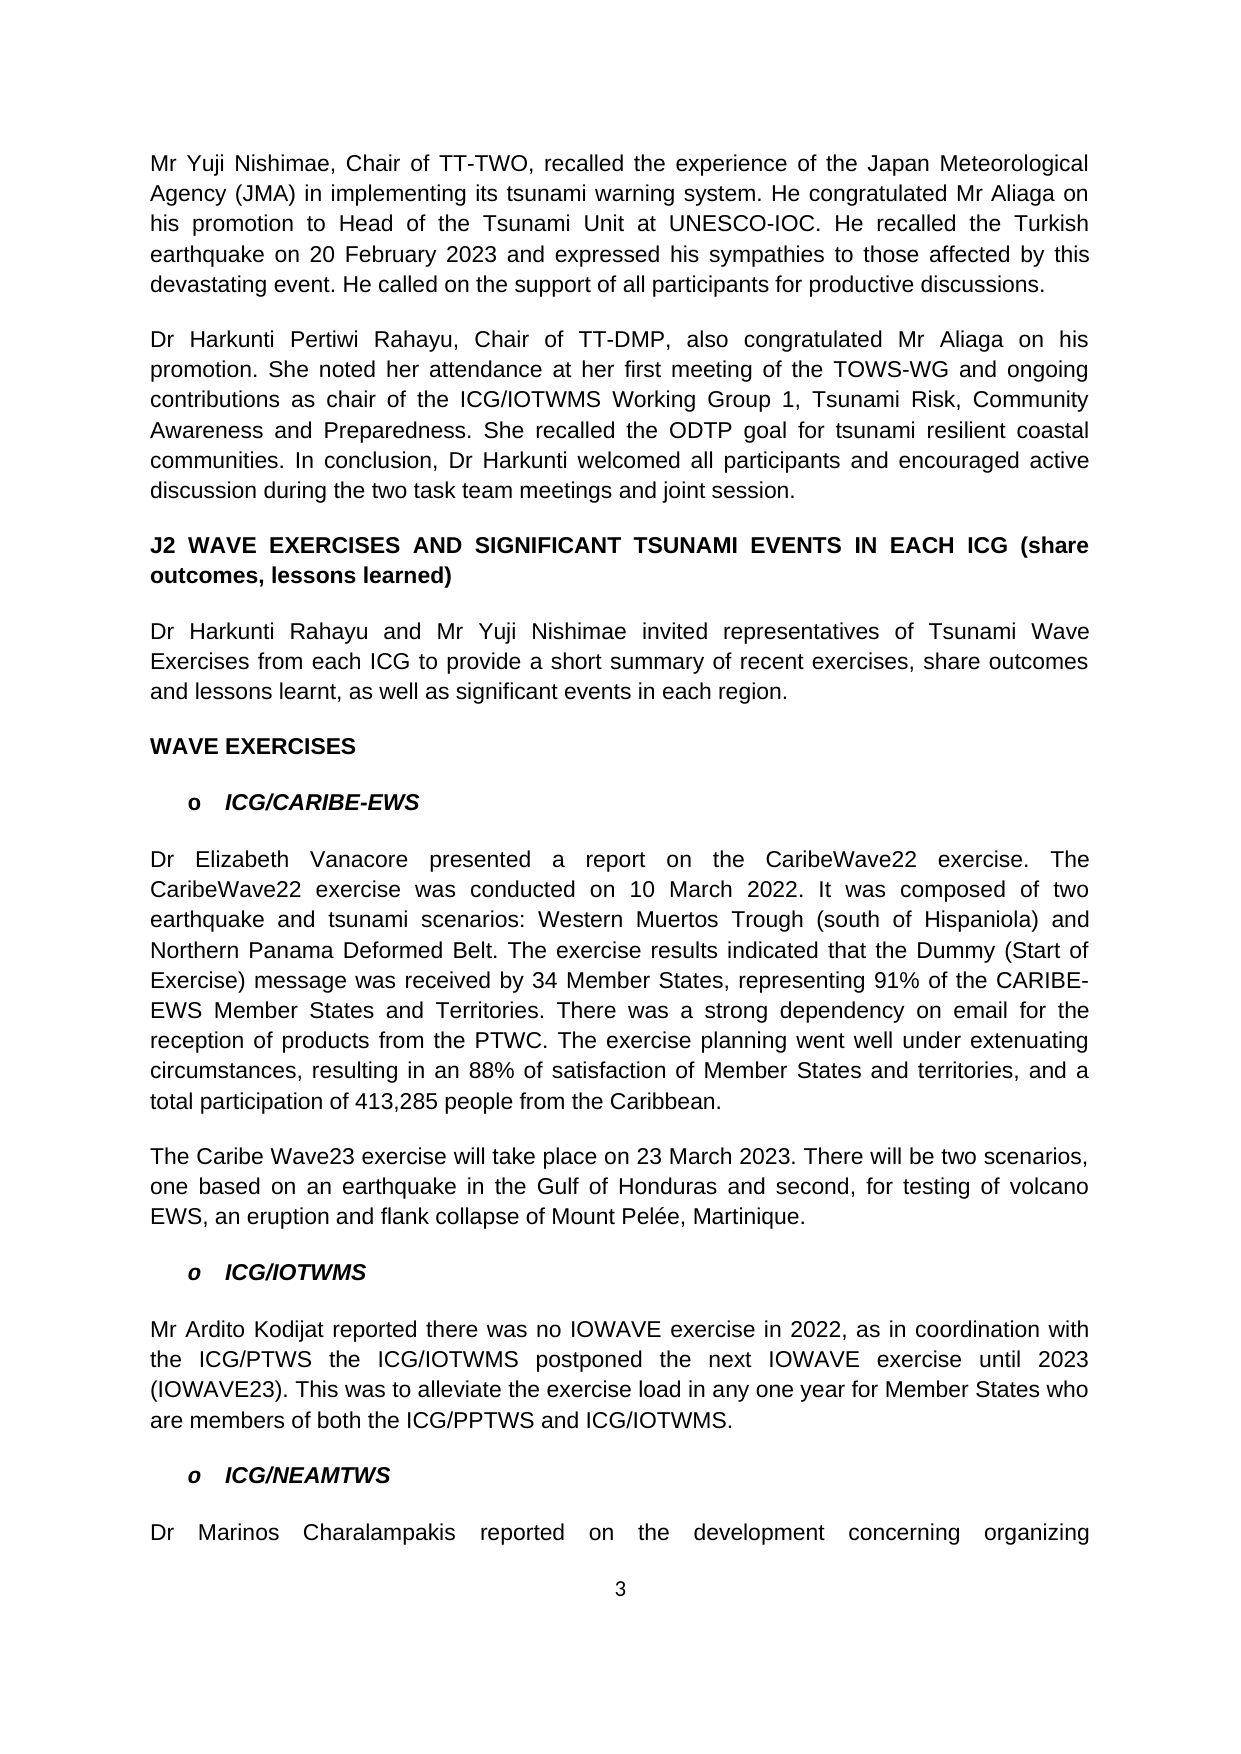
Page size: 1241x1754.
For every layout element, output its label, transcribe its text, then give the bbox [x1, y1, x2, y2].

text Dr Harkunti Pertiwi Rahayu, Chair of TT-DMP, also congratulated Mr Aliaga on his promotion. She noted her attendance at her first meeting of the TOWS-WG and ongoing contributions as chair of the ICG/IOTWMS Working Group 1, Tsunami Risk, Community Awareness and Preparedness. She recalled the ODTP goal for tsunami resilient coastal communities. In conclusion, Dr Harkunti welcomed all participants and encouraged active discussion during the two task team meetings and joint session. [150, 326, 1090, 503]
list ICG/IOTWMS [187, 1258, 1090, 1287]
text Mr Yuji Nishimae, Chair of TT-TWO, recalled the experience of the Japan Meteorological Agency (JMA) in implementing its tsunami warning system. He congratulated Mr Aliaga on his promotion to Head of the Tsunami Unit at UNESCO-IOC. He recalled the Turkish earthquake on 20 February 2023 and expressed his sympathies to those affected by this devastating event. He called on the support of all participants for productive discussions. [150, 150, 1090, 297]
text Dr Elizabeth Vanacore presented a report on the CaribeWave22 exercise. The CaribeWave22 exercise was conducted on 10 March 2022. It was composed of two earthquake and tsunami scenarios: Western Muertos Trough (south of Hispaniola) and Northern Panama Deformed Belt. The exercise results indicated that the Dummy (Start of Exercise) message was received by 34 Member States, representing 91% of the CARIBE-EWS Member States and Territories. There was a strong dependency on email for the reception of products from the PTWC. The exercise planning went well under extenuating circumstances, resulting in an 88% of satisfaction of Member States and territories, and a total participation of 413,285 people from the Caribbean. [150, 846, 1090, 1114]
text WAVE EXERCISES [150, 733, 1090, 760]
text Dr Harkunti Rahayu and Mr Yuji Nishimae invited representatives of Tsunami Wave Exercises from each ICG to provide a short summary of recent exercises, share outcomes and lessons learnt, as well as significant events in each region. [150, 618, 1090, 704]
text J2 WAVE EXERCISES AND SIGNIFICANT TSUNAMI EVENTS IN EACH ICG (share outcomes, lessons learned) [150, 532, 1090, 589]
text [150, 1519, 1090, 1546]
text Mr Ardito Kodijat reported there was no IOWAVE exercise in 2022, as in coordination with the ICG/PTWS the ICG/IOTWMS postponed the next IOWAVE exercise until 2023 (IOWAVE23). This was to alleviate the exercise load in any one year for Member States who are members of both the ICG/PPTWS and ICG/IOTWMS. [150, 1316, 1090, 1433]
text The Caribe Wave23 exercise will take place on 23 March 2023. There will be two scenarios, one based on an earthquake in the Gulf of Honduras and second, for testing of volcano EWS, an eruption and flank collapse of Mount Pelée, Martinique. [150, 1143, 1090, 1230]
list ICG/CARIBE-EWS [187, 788, 1090, 817]
list ICG/NEAMTWS [187, 1462, 1090, 1490]
